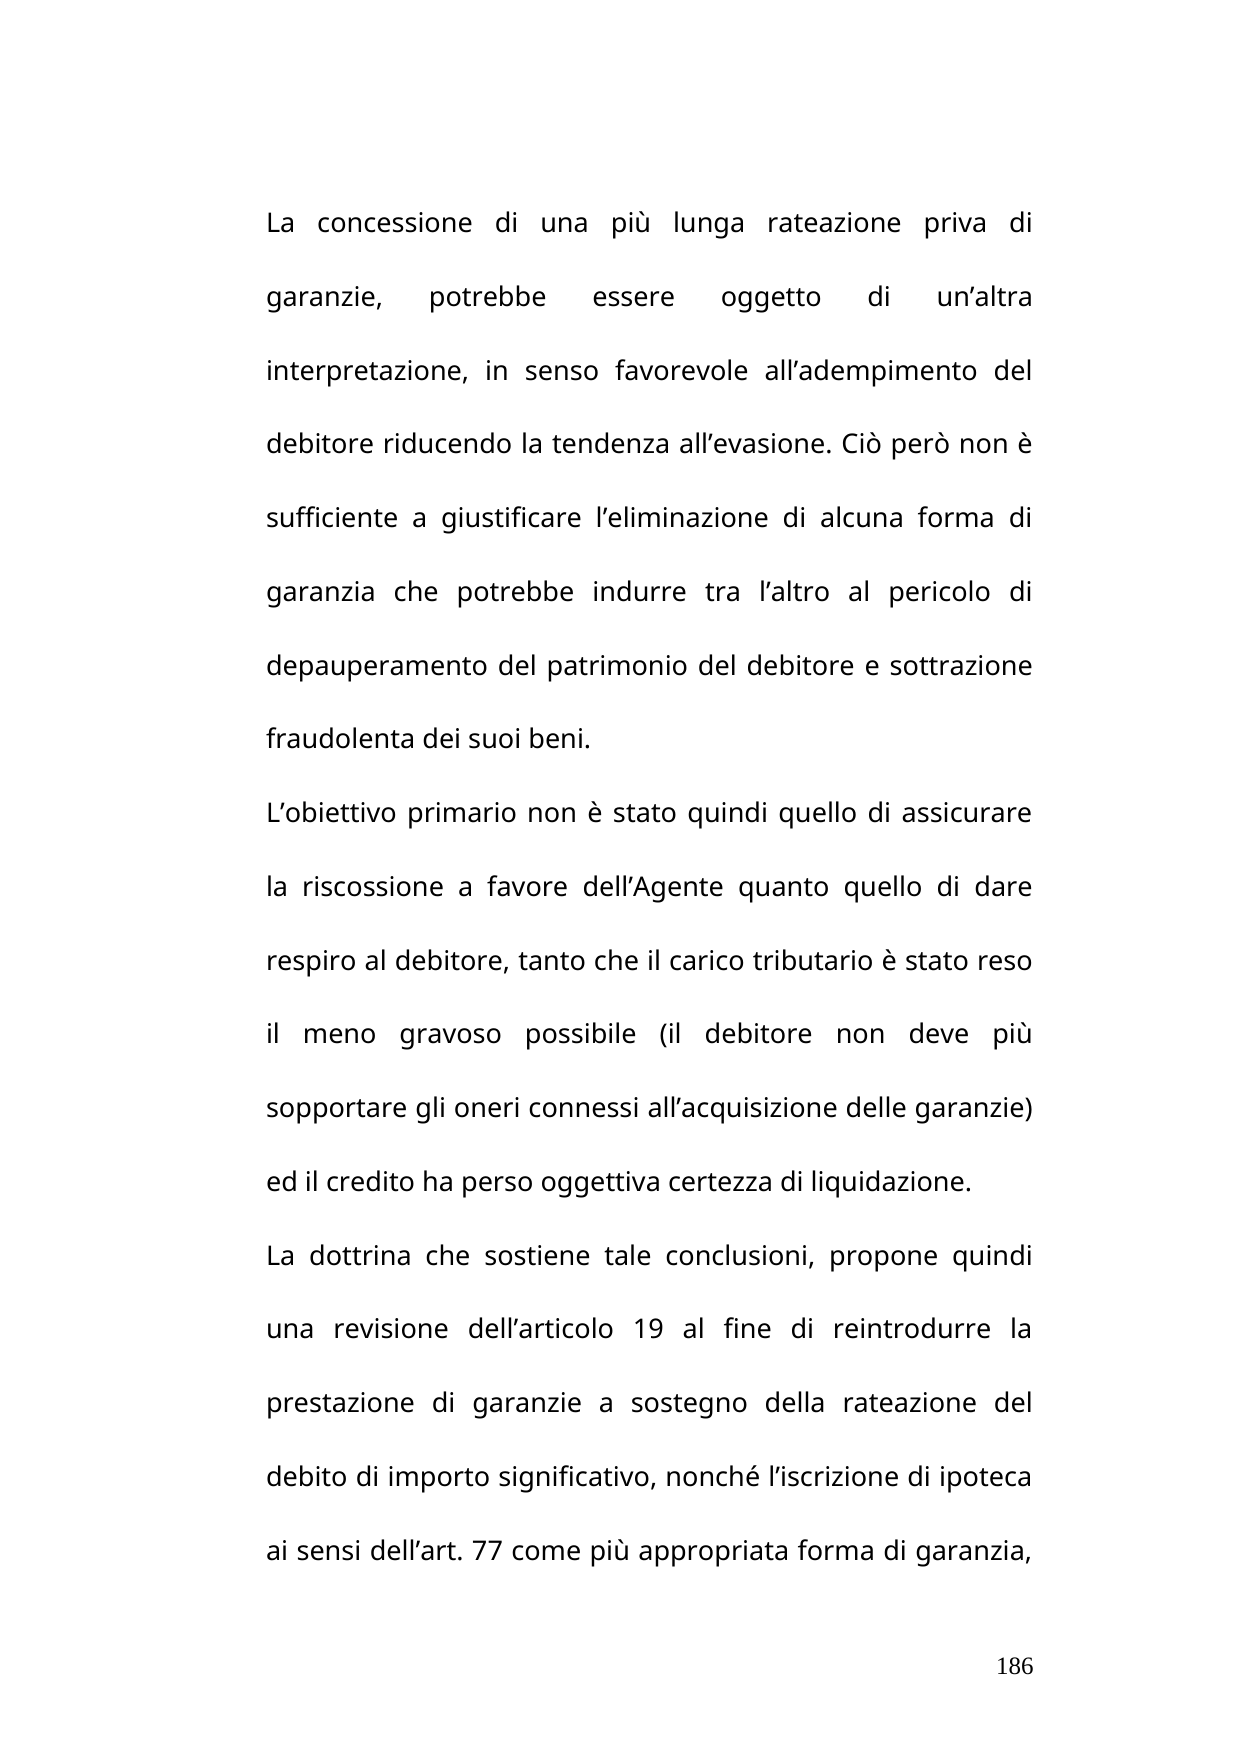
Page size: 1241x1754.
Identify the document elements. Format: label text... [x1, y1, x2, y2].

text L’obiettivo primario non è stato quindi quello di assicurare la riscossione a favore dell’Agente quanto quello di dare respiro al debitore, tanto che il carico tributario è stato reso il meno gravoso possibile (il debitore non deve più sopportare gli oneri connessi all’acquisizione delle garanzie) ed il credito ha perso oggettiva certezza di liquidazione. [266, 794, 1033, 1199]
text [266, 1236, 1033, 1568]
text La concessione di una più lunga rateazione priva di garanzie, potrebbe essere oggetto di un’altra interpretazione, in senso favorevole all’adempimento del debitore riducendo la tendenza all’evasione. Ciò però non è sufficiente a giustificare l’eliminazione di alcuna forma di garanzia che potrebbe indurre tra l’altro al pericolo di depauperamento del patrimonio del debitore e sottrazione fraudolenta dei suoi beni. [266, 204, 1033, 757]
